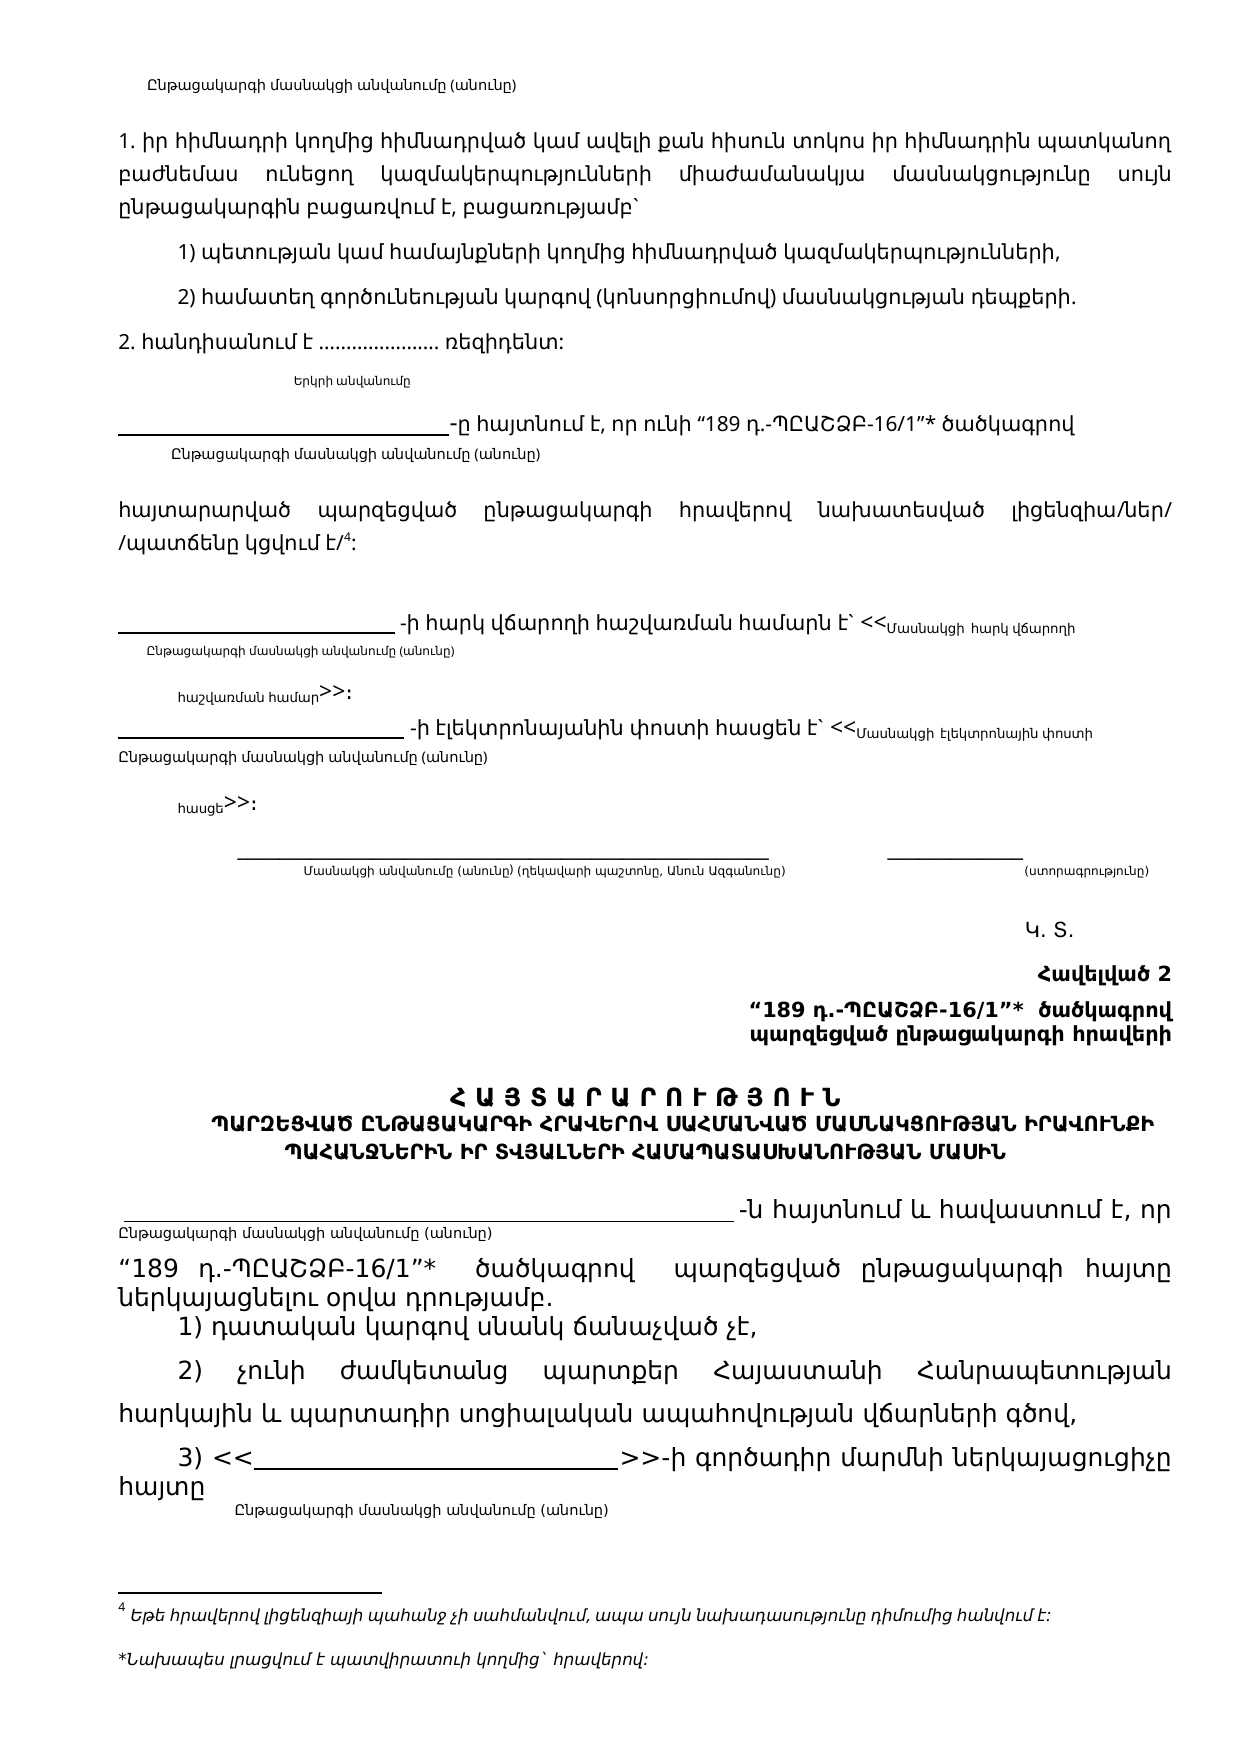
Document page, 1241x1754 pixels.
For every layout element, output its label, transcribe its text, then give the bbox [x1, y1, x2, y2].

text “189 դ.-ՊԸԱՇՁԲ-16/1”* ծածկագրով [118, 998, 1172, 1022]
text Ընթացակարգի մասնակցի անվանումը (անունը) [118, 75, 1172, 109]
text ՊԱՐԶԵՑՎԱԾ ԸՆԹԱՑԱԿԱՐԳԻ ՀՐԱՎԵՐՈՎ ՍԱՀՄԱՆՎԱԾ ՄԱՍՆԱԿՑՈՒԹՅԱՆ ԻՐԱՎՈՒՆՔԻ ՊԱՀԱՆՋՆԵՐԻՆ ԻՐ ՏՎՅԱԼՆԵՐԻ ՀԱՄԱՊԱՏԱՍԽԱՆՈՒԹՅԱՆ ՄԱՍԻՆ [118, 1112, 1172, 1164]
text “189 դ.-ՊԸԱՇՁԲ-16/1”* ծածկագրով պարզեցված ընթացակարգի հայտը ներկայացնելու օրվա դրությամբ. [118, 1254, 1172, 1312]
text 1) պետության կամ համայնքների կողմից հիմնադրված կազմակերպությունների, [118, 237, 1172, 265]
text պարզեցված ընթացակարգի հրավերի [118, 1022, 1172, 1046]
text Հավելված 2 [118, 962, 1172, 986]
text 2) չունի ժամկետանց պարտքեր Հայաստանի Հանրապետության հարկային և պարտադիր սոցիալական ապահովության վճարների գծով, [118, 1356, 1172, 1429]
text հաշվառման համար>>։ [118, 675, 1172, 706]
text 2. հանդիսանում է …………………. ռեզիդենտ: [118, 327, 1172, 356]
text Ընթացակարգի մասնակցի անվանումը (անունը) [118, 1502, 1172, 1531]
text Հ Ա Յ Տ Ա Ր Ա Ր Ո Ւ Թ Յ Ո Ւ Ն [118, 1083, 1172, 1112]
text 2) համատեղ գործունեության կարգով (կոնսորցիումով) մասնակցության դեպքերի. [118, 282, 1172, 310]
text -ի էլեկտրոնայանին փոստի հասցեն է` <<Մասնակցի էլեկտրոնային փոստի [118, 711, 1172, 742]
text -ն հայտնում և հավաստում է, որ Ընթացակարգի մասնակցի անվանումը (անունը) [118, 1195, 1172, 1254]
text 1) դատական կարգով սնանկ ճանաչված չէ, [118, 1312, 1172, 1341]
text -ի հարկ վճարողի հաշվառման համարն է` <<Մասնակցի հարկ վճարողի [118, 606, 1172, 637]
text հայտարարված պարզեցված ընթացակարգի հրավերով նախատեսված լիցենզիա/ներ/ /պատճենը կցվում է/: [118, 496, 1172, 557]
text Երկրի անվանումը [118, 372, 1172, 401]
text -ը հայտնում է, որ ունի “189 դ.-ՊԸԱՇՁԲ-16/1”* ծածկագրով [118, 405, 1172, 439]
text 1. իր հիմնադրի կողմից հիմնադրված կամ ավելի քան հիսուն տոկոս իր հիմնադրին պատկանող բաժնեմաս ունեցող կազմակերպությունների միաժամանակյա մասնակցությունը սույն ընթացակարգին բացառվում է, բացառությամբ` [118, 127, 1172, 220]
text Մասնակցի անվանումը (անունը) (ղեկավարի պաշտոնը, Անուն Ազգանունը) (ստորագրությունը) [118, 861, 1172, 889]
text Ընթացակարգի մասնակցի անվանումը (անունը) [118, 444, 1172, 478]
text Ընթացակարգի մասնակցի անվանումը (անունը) [118, 747, 1172, 781]
text Ընթացակարգի մասնակցի անվանումը (անունը) [118, 642, 1172, 671]
text Կ. Տ. [118, 918, 1172, 942]
text հասցե>>։ [177, 786, 1172, 818]
text ___________________________________________________ _____________ [118, 836, 1172, 861]
text 3) << >>-ի գործադիր մարմնի ներկայացուցիչը հայտը [118, 1443, 1172, 1502]
